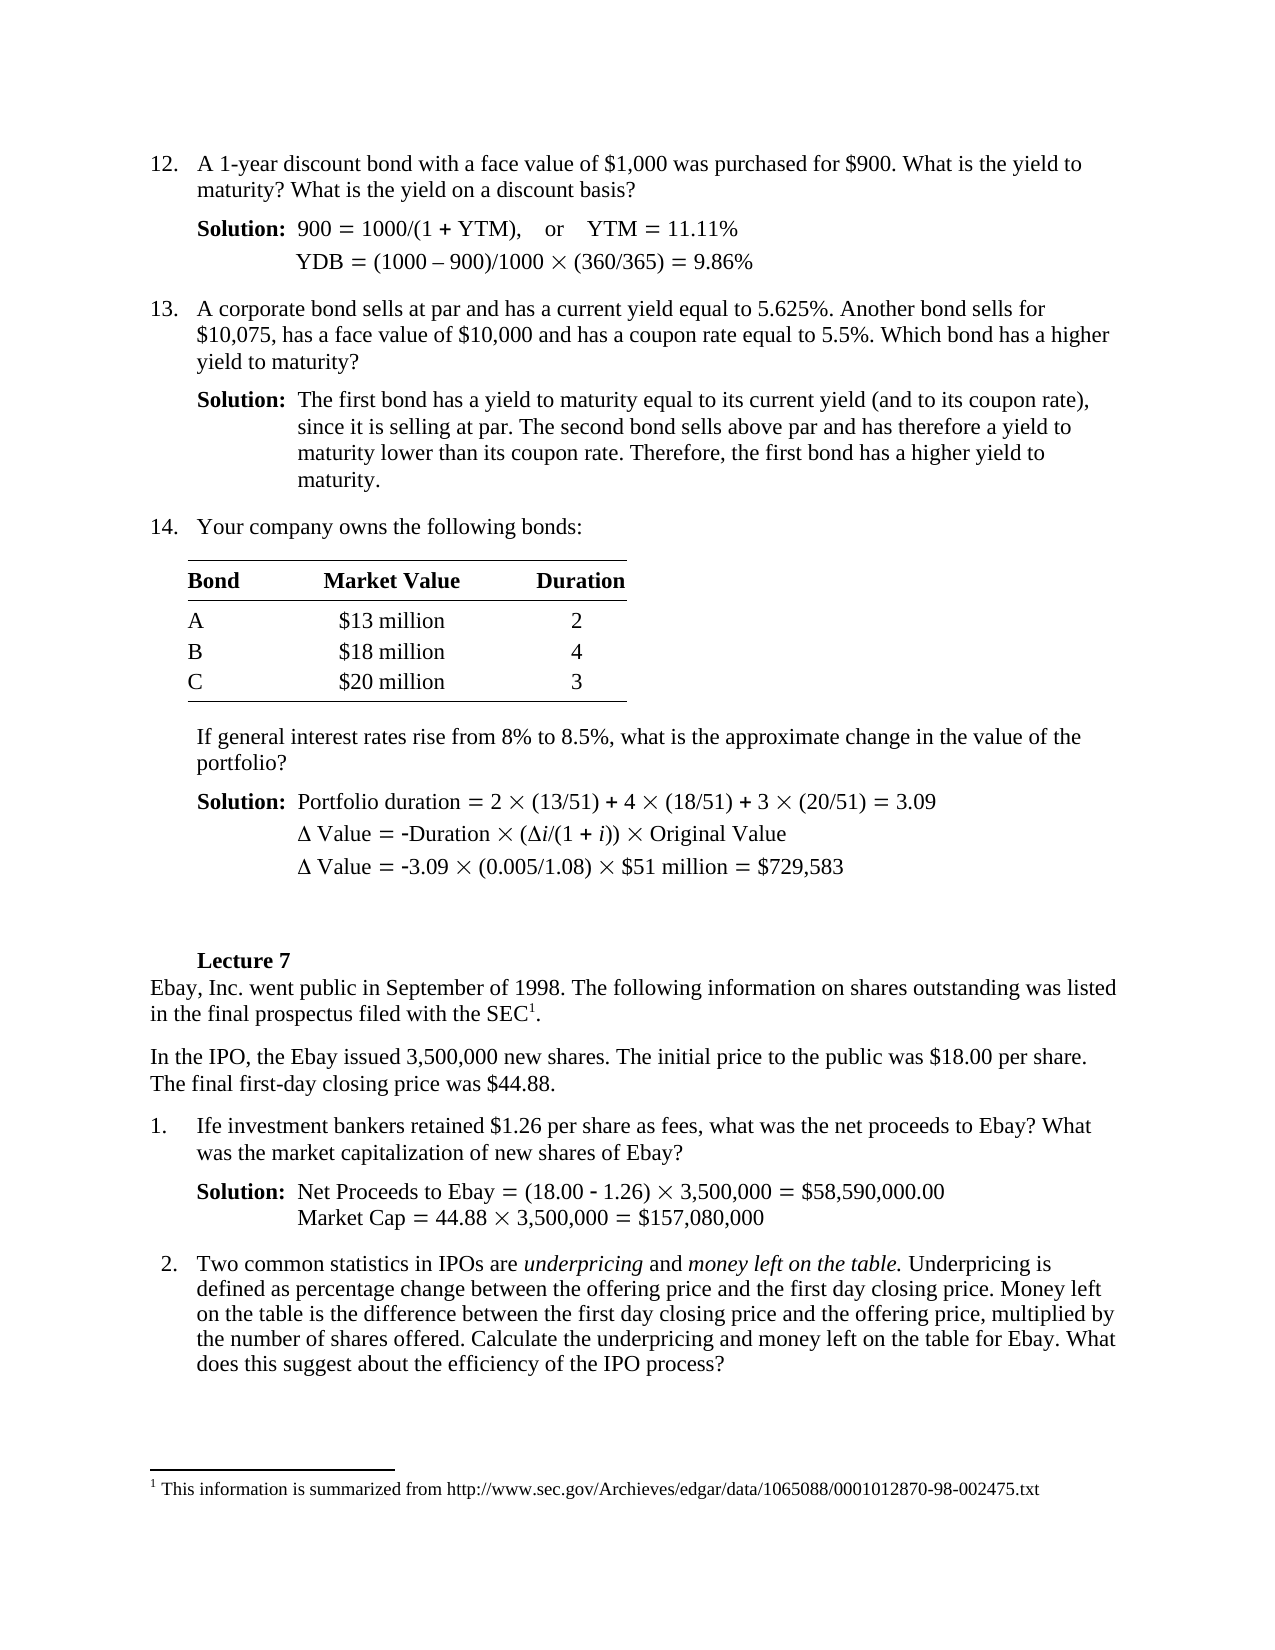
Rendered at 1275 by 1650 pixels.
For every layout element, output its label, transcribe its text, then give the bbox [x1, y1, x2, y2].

list 13. A corporate bond sells at par and has a current yield equal to 5.625%. Another bond sells for $10,075, has a face value of $10,000 and has a coupon rate equal to 5.5%. Which bond has a higher yield to maturity? [150, 295, 1125, 374]
table_cell 3 [507, 664, 627, 701]
text Solution: 900  1000/(1  YTM), or YTM  11.11% [197, 215, 1125, 242]
table_cell 2 [507, 601, 627, 633]
table_cell A [188, 601, 276, 633]
list If general interest rates rise from 8% to 8.5%, what is the approximate change in the value of the portfolio? [150, 723, 1125, 775]
list 2. Two common statistics in IPOs are underpricing and money left on the table. Underpricing is defined as percentage change between the offering price and the first day closing price. Money left on the table is the difference between the first day closing price and the offering price, multiplied by the number of shares offered. Calculate the underpricing and money left on the table for Ebay. What does this suggest about the efficiency of the IPO process? [150, 1251, 1125, 1376]
table_cell $13 million [276, 601, 507, 633]
text Value  3.09 (0.005/1.08) $51 million  $729,583 [196, 853, 1125, 879]
text In the IPO, the Ebay issued 3,500,000 new shares. The initial price to the public was $18.00 per share. The final first-day closing price was $44.88. [150, 1043, 1125, 1096]
text Market Cap  44.88 3,500,000  $157,080,000 [297, 1204, 1125, 1231]
table_cell $20 million [276, 664, 507, 701]
text YDB  (1000 – 900)/1000 (360/365)  9.86% [196, 248, 1125, 274]
text Solution: The first bond has a yield to maturity equal to its current yield (and to its coupon rate), since it is selling at par. The second bond sells above par and has therefore a yield to maturity lower than its coupon rate. Therefore, the first bond has a higher yield to maturity. [197, 387, 1125, 492]
table_cell B [188, 634, 276, 664]
text Solution: Portfolio duration  2 (13/51)  4 (18/51)  3 (20/51)  3.09 [197, 788, 1125, 814]
table_cell $18 million [276, 634, 507, 664]
list 12. A 1-year discount bond with a face value of $1,000 was purchased for $900. What is the yield to maturity? What is the yield on a discount basis? [150, 150, 1125, 203]
table_cell C [188, 664, 276, 701]
text Ebay, Inc. went public in September of 1998. The following information on shares outstanding was listed in the final prospectus filed with the SEC. [150, 974, 1125, 1027]
list 14. Your company owns the following bonds: [150, 513, 1125, 539]
text Value  Duration (i/(1  i)) Original Value [196, 821, 1125, 847]
list Lecture 7 [197, 947, 1125, 974]
table_header Duration [507, 561, 627, 600]
table_header Market Value [276, 561, 507, 600]
text 1. Ife investment bankers retained $1.26 per share as fees, what was the net proceeds to Ebay? What was the market capitalization of new shares of Ebay? [150, 1113, 1125, 1165]
table_header Bond [188, 561, 276, 600]
text Solution: Net Proceeds to Ebay  (18.00  1.26) 3,500,000  $58,590,000.00 [196, 1178, 1125, 1204]
table_cell 4 [507, 634, 627, 664]
